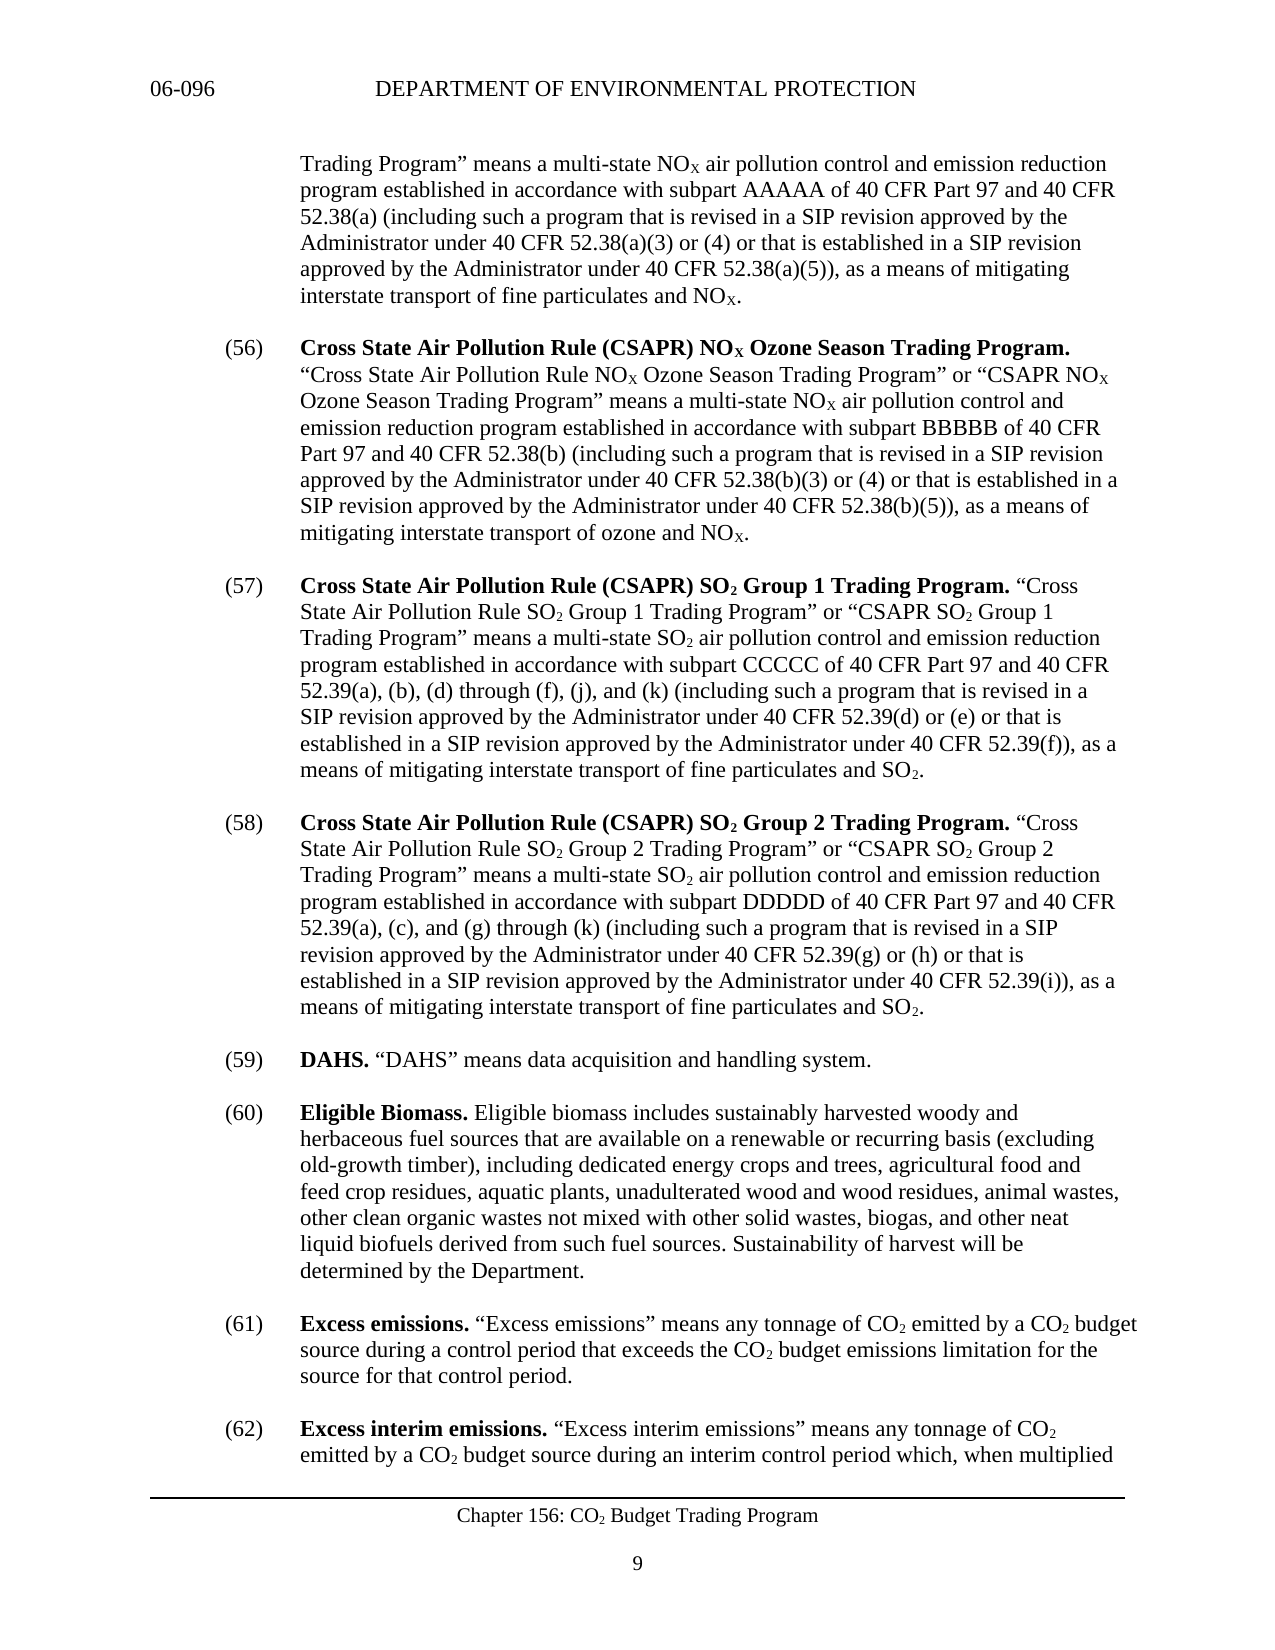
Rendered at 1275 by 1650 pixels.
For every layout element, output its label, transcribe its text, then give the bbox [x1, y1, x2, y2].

text (61) Excess emissions. “Excess emissions” means any tonnage of CO2 emitted by a CO2 budget source during a control period that exceeds the CO2 budget emissions limitation for the source for that control period. [225, 1309, 1153, 1389]
text (59) DAHS. “DAHS” means data acquisition and handling system. [225, 1046, 1125, 1072]
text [225, 150, 1125, 308]
text (58) Cross State Air Pollution Rule (CSAPR) SO2 Group 2 Trading Program. “Cross State Air Pollution Rule SO2 Group 2 Trading Program” or “CSAPR SO2 Group 2 Trading Program” means a multi-state SO2 air pollution control and emission reduction program established in accordance with subpart DDDDD of 40 CFR Part 97 and 40 CFR 52.39(a), (c), and (g) through (k) (including such a program that is revised in a SIP revision approved by the Administrator under 40 CFR 52.39(g) or (h) or that is established in a SIP revision approved by the Administrator under 40 CFR 52.39(i)), as a means of mitigating interstate transport of fine particulates and SO2. [225, 809, 1125, 1020]
text (60) Eligible Biomass. Eligible biomass includes sustainably harvested woody and herbaceous fuel sources that are available on a renewable or recurring basis (excluding old-growth timber), including dedicated energy crops and trees, agricultural food and feed crop residues, aquatic plants, unadulterated wood and wood residues, animal wastes, other clean organic wastes not mixed with other solid wastes, biogas, and other neat liquid biofuels derived from such fuel sources. Sustainability of harvest will be determined by the Department. [225, 1099, 1125, 1283]
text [225, 1415, 1125, 1468]
text (57) Cross State Air Pollution Rule (CSAPR) SO2 Group 1 Trading Program. “Cross State Air Pollution Rule SO2 Group 1 Trading Program” or “CSAPR SO2 Group 1 Trading Program” means a multi-state SO2 air pollution control and emission reduction program established in accordance with subpart CCCCC of 40 CFR Part 97 and 40 CFR 52.39(a), (b), (d) through (f), (j), and (k) (including such a program that is revised in a SIP revision approved by the Administrator under 40 CFR 52.39(d) or (e) or that is established in a SIP revision approved by the Administrator under 40 CFR 52.39(f)), as a means of mitigating interstate transport of fine particulates and SO2. [225, 572, 1125, 782]
text (56) Cross State Air Pollution Rule (CSAPR) NOX Ozone Season Trading Program. “Cross State Air Pollution Rule NOX Ozone Season Trading Program” or “CSAPR NOX Ozone Season Trading Program” means a multi-state NOX air pollution control and emission reduction program established in accordance with subpart BBBBB of 40 CFR Part 97 and 40 CFR 52.38(b) (including such a program that is revised in a SIP revision approved by the Administrator under 40 CFR 52.38(b)(3) or (4) or that is established in a SIP revision approved by the Administrator under 40 CFR 52.38(b)(5)), as a means of mitigating interstate transport of ozone and NOX. [225, 334, 1125, 545]
